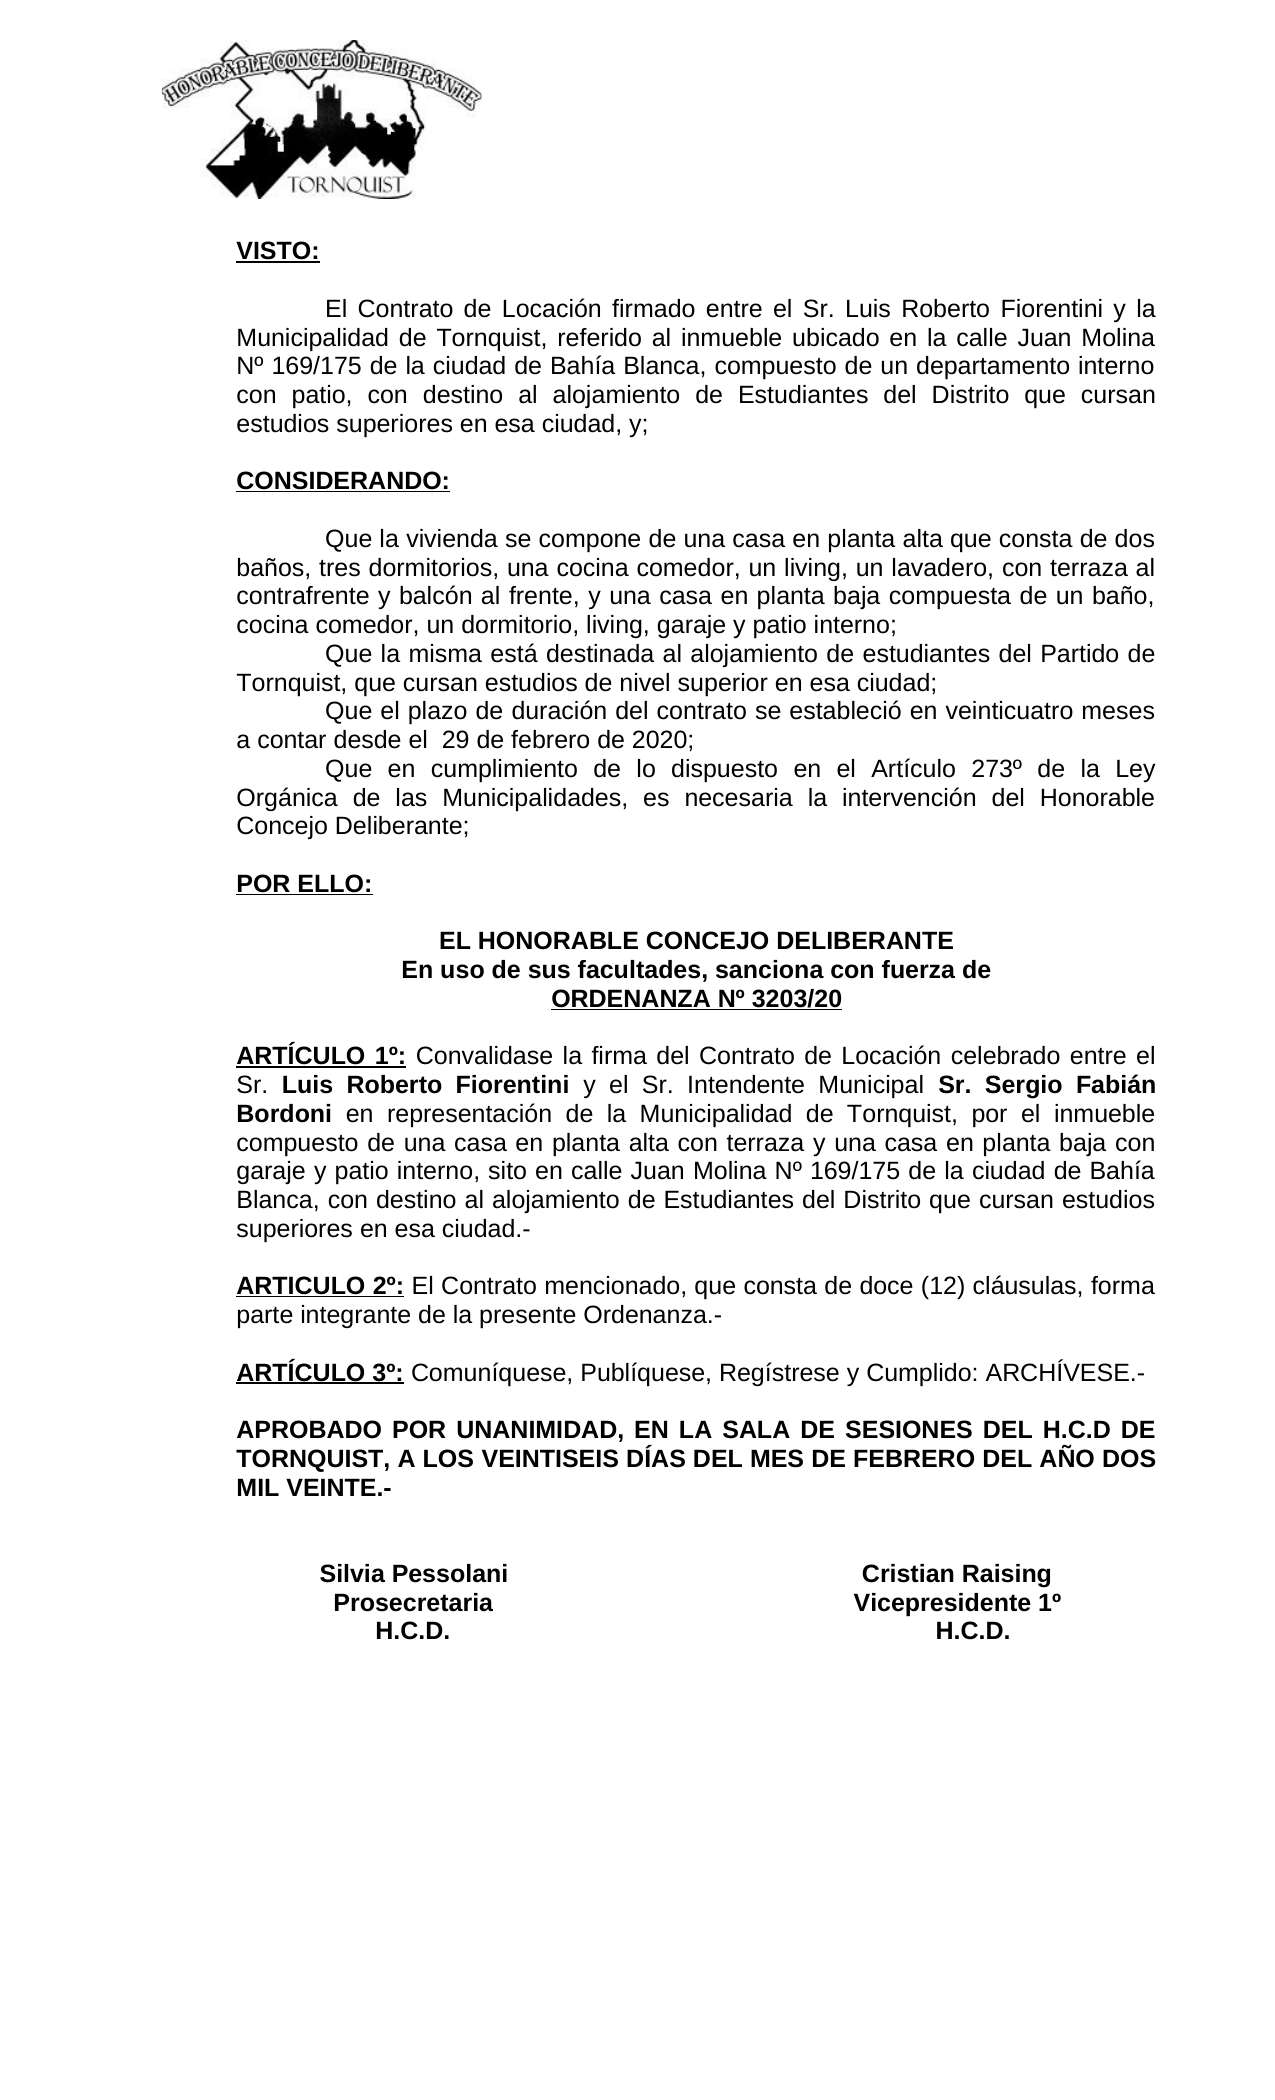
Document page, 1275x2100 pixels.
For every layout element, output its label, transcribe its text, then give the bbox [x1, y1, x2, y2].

text ARTICULO 2º: El Contrato mencionado, que consta de doce (12) cláusulas, forma parte integrante de la presente Ordenanza.- [236, 1271, 1157, 1329]
text Que la misma está destinada al alojamiento de estudiantes del Partido de Tornquist, que cursan estudios de nivel superior en esa ciudad; [236, 639, 1157, 696]
text ORDENANZA Nº 3203/20 [236, 984, 1157, 1012]
text Prosecretaria Vicepresidente 1º [236, 1587, 1157, 1616]
text ARTÍCULO 1º: Convalidase la firma del Contrato de Locación celebrado entre el Sr. Luis Roberto Fiorentini y el Sr. Intendente Municipal Sr. Sergio Fabián Bordoni en representación de la Municipalidad de Tornquist, por el inmueble compuesto de una casa en planta alta con terraza y una casa en planta baja con garaje y patio interno, sito en calle Juan Molina Nº 169/175 de la ciudad de Bahía Blanca, con destino al alojamiento de Estudiantes del Distrito que cursan estudios superiores en esa ciudad.- [236, 1041, 1157, 1242]
text VISTO: [236, 236, 1157, 265]
text Que la vivienda se compone de una casa en planta alta que consta de dos baños, tres dormitorios, una cocina comedor, un living, un lavadero, con terraza al contrafrente y balcón al frente, y una casa en planta baja compuesta de un baño, cocina comedor, un dormitorio, living, garaje y patio interno; [236, 524, 1157, 639]
text POR ELLO: [236, 869, 1157, 897]
text El Contrato de Locación firmado entre el Sr. Luis Roberto Fiorentini y la Municipalidad de Tornquist, referido al inmueble ubicado en la calle Juan Molina Nº 169/175 de la ciudad de Bahía Blanca, compuesto de un departamento interno con patio, con destino al alojamiento de Estudiantes del Distrito que cursan estudios superiores en esa ciudad, y; [236, 294, 1157, 437]
text Que en cumplimiento de lo dispuesto en el Artículo 273º de de las Municipalidades, es necesaria la intervención del Honorable Concejo Deliberante; [236, 754, 1157, 840]
text H.C.D. H.C.D. [236, 1616, 1157, 1645]
text ARTÍCULO 3º: Comuníquese, Publíquese, Regístrese y Cumplido: ARCHÍVESE.- [236, 1357, 1157, 1386]
text EL HONORABLE CONCEJO DELIBERANTE [236, 926, 1157, 955]
text En uso de sus facultades, sanciona con fuerza de [236, 955, 1157, 984]
text Que el plazo de duración del contrato se estableció en veinticuatro meses a contar desde el 29 de febrero de 2020; [236, 696, 1157, 754]
text Silvia Pessolani Cristian Raising [236, 1559, 1157, 1587]
picture [161, 40, 482, 199]
text CONSIDERANDO: [236, 466, 1157, 495]
text APROBADO POR UNANIMIDAD, EN SESIONES DEL H.C.D DE TORNQUIST, A LOS VEINTISEIS DÍAS DEL MES DE FEBRERO DEL AÑO DOS MIL VEINTE.- [236, 1415, 1157, 1501]
